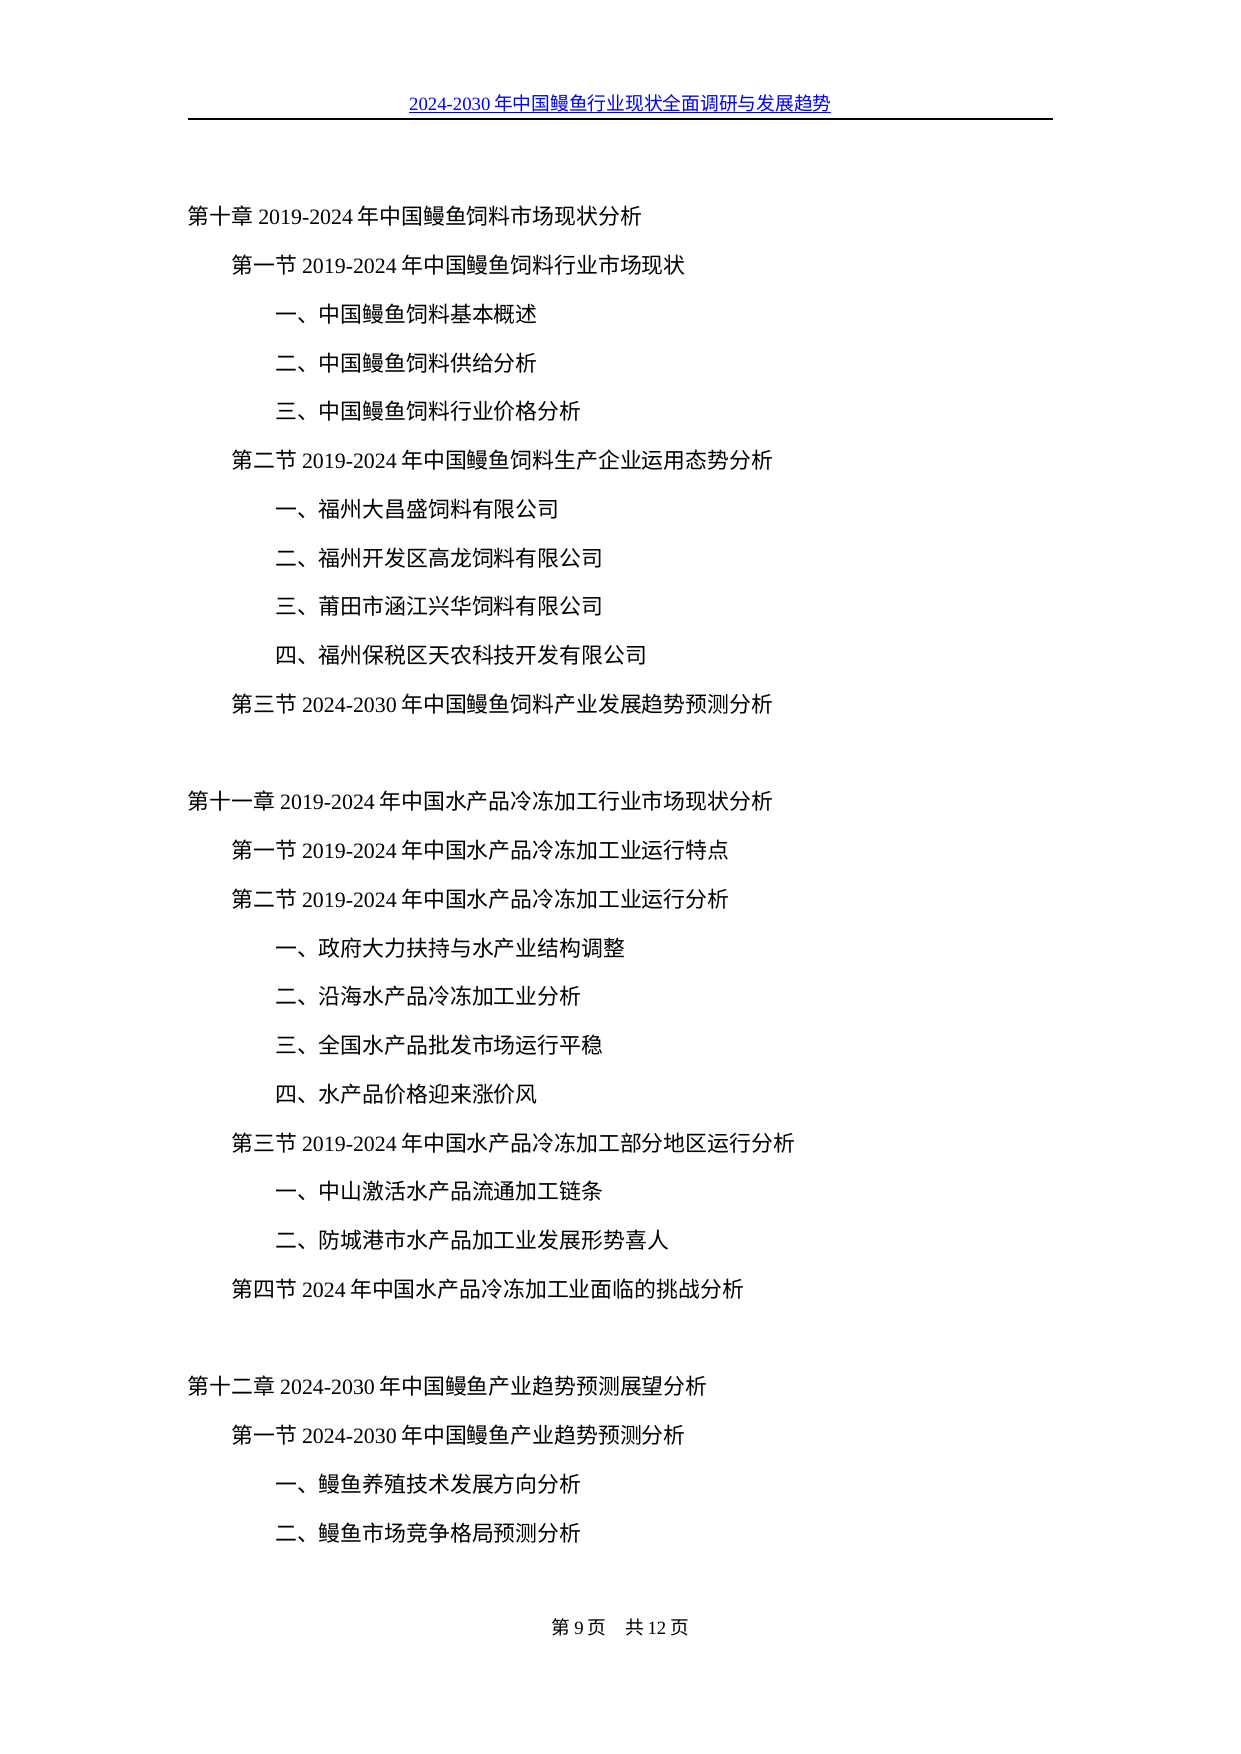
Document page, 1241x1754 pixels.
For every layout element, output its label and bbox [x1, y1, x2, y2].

text [187, 150, 1053, 1548]
